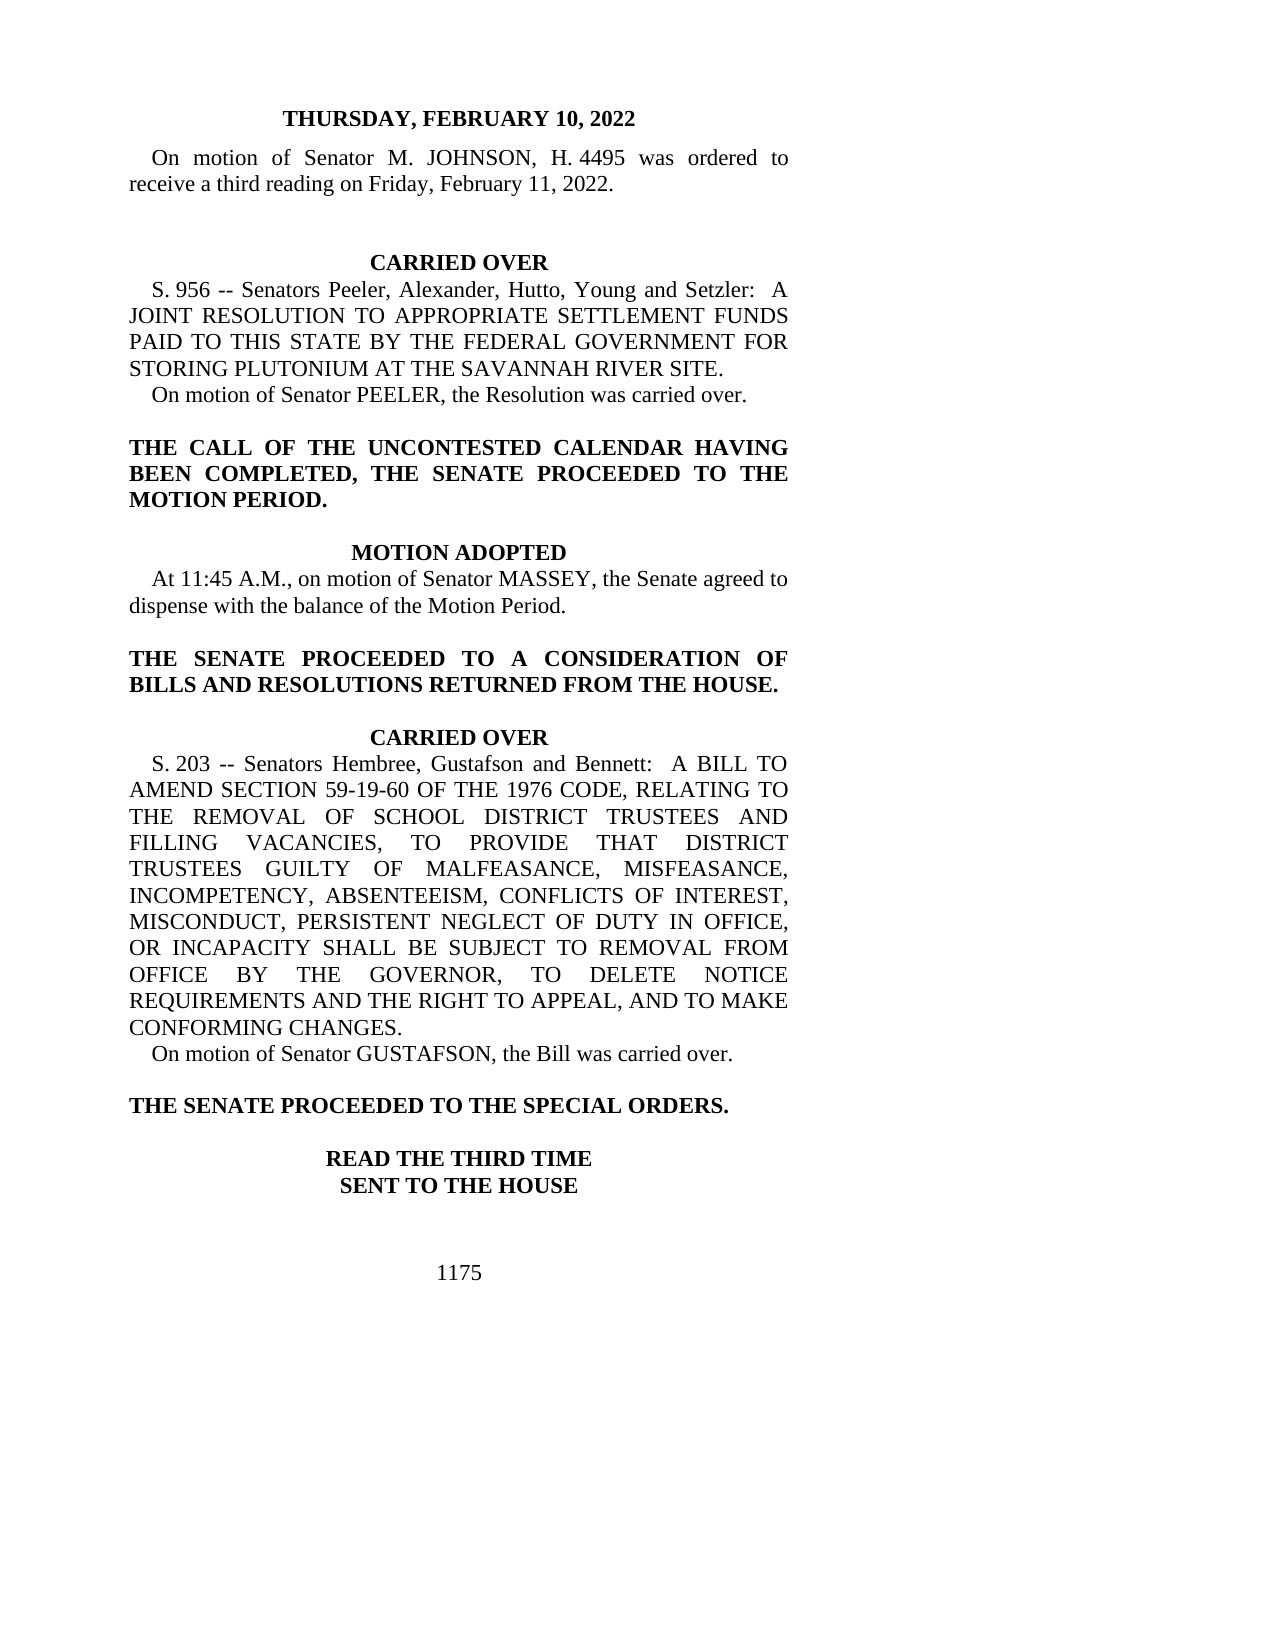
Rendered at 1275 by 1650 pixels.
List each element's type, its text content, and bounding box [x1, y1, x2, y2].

text THE CALL OF THE UNCONTESTED CALENDAR HAVING BEEN COMPLETED, THE SENATE PROCEEDED TO THE MOTION PERIOD. [129, 434, 789, 513]
text SENT TO THE HOUSE [129, 1172, 789, 1198]
text On motion of Senator PEELER, the Resolution was carried over. [129, 381, 789, 407]
text THE SENATE PROCEEDED TO A CONSIDERATION OF BILLS AND RESOLUTIONS RETURNED FROM THE HOUSE. [129, 644, 789, 697]
text S. 956 -- Senators Peeler, Alexander, Hutto, Young and Setzler: A JOINT RESOLUTION TO APPROPRIATE SETTLEMENT FUNDS PAID TO THIS STATE BY THE FEDERAL GOVERNMENT FOR STORING PLUTONIUM AT THE SAVANNAH RIVER SITE. [129, 276, 789, 381]
text S. 203 -- Senators Hembree, Gustafson and Bennett: A BILL TO AMEND SECTION 59-19-60 OF THE 1976 CODE, RELATING TO THE REMOVAL OF SCHOOL DISTRICT TRUSTEES AND FILLING VACANCIES, TO PROVIDE THAT DISTRICT TRUSTEES GUILTY OF MALFEASANCE, MISFEASANCE, INCOMPETENCY, ABSENTEEISM, CONFLICTS OF INTEREST, MISCONDUCT, PERSISTENT NEGLECT OF DUTY IN OFFICE, OR INCAPACITY SHALL BE SUBJECT TO REMOVAL FROM OFFICE BY THE GOVERNOR, TO DELETE NOTICE REQUIREMENTS AND THE RIGHT TO APPEAL, AND TO MAKE CONFORMING CHANGES. [129, 750, 789, 1040]
text On motion of Senator GUSTAFSON, the Bill was carried over. [129, 1040, 789, 1066]
text THE SENATE PROCEEDED TO THE SPECIAL ORDERS. [129, 1093, 789, 1119]
text On motion of Senator M. JOHNSON, H. 4495 was ordered to receive a third reading on Friday, February 11, 2022. [129, 144, 789, 197]
text MOTION ADOPTED [129, 539, 789, 566]
text At 11:45 A.M., on motion of Senator MASSEY, the Senate agreed to dispense with the balance of the Motion Period. [129, 566, 789, 618]
text READ THE THIRD TIME [129, 1145, 789, 1172]
text CARRIED OVER [129, 724, 789, 750]
text CARRIED OVER [129, 249, 789, 276]
